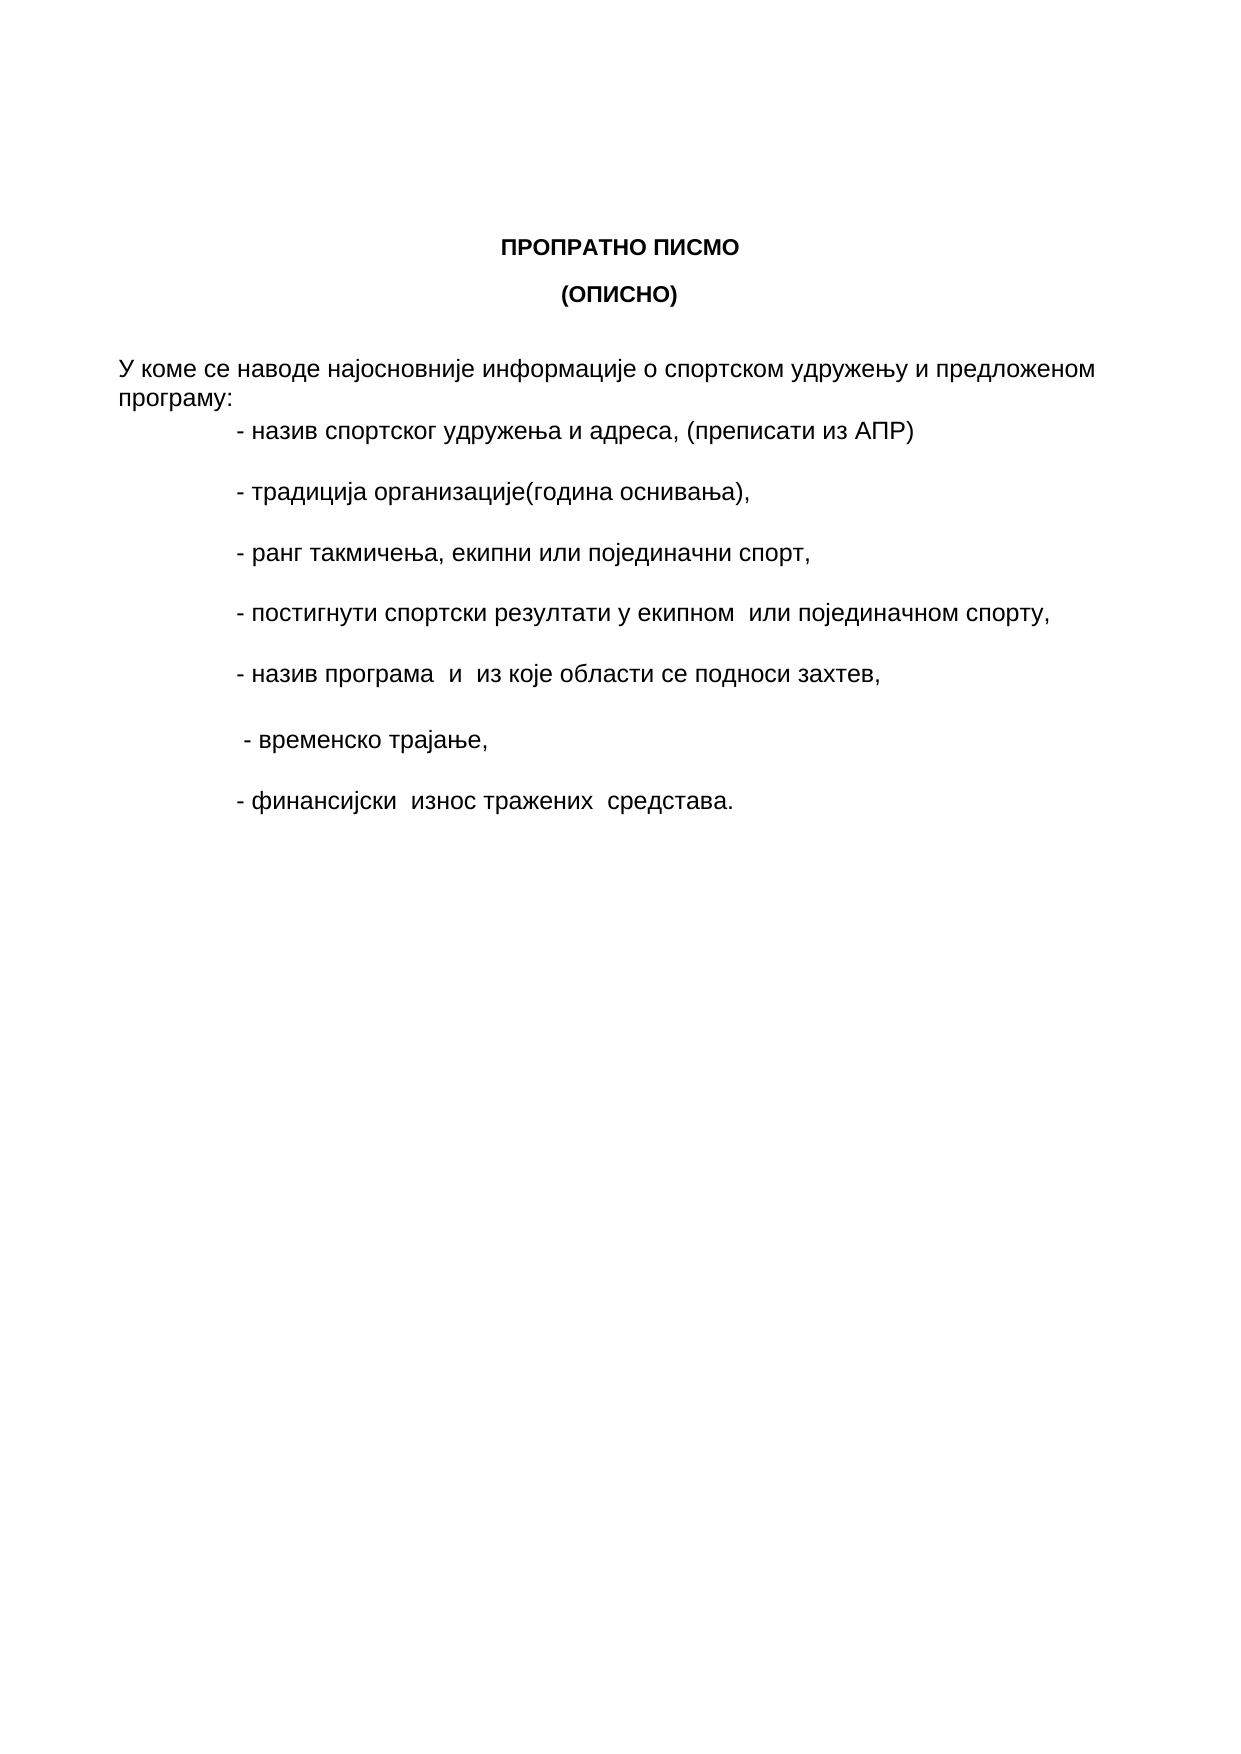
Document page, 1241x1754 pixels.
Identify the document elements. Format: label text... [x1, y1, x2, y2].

text - временско трајање, [236, 725, 1122, 754]
text - ранг такмичења, екипни или појединачни спорт, [236, 509, 1122, 566]
text У коме се наводе најосновније информације о спортском удружењу и предложеном програму: [118, 354, 1122, 411]
text - традиција организације(година оснивања), [236, 448, 1122, 505]
text (ОПИСНО) [236, 281, 1122, 307]
text - назив спортског удружења и адреса, (преписати из АПР) [236, 416, 1122, 444]
text - назив програма и из које области се подноси захтев, [236, 631, 1122, 688]
text ПРОПРАТНО ПИСМО [118, 234, 1122, 260]
text - постигнути спортски резултати у екипном или појединачном спорту, [236, 570, 1122, 627]
text - финансијски износ тражених средстава. [236, 758, 1122, 815]
